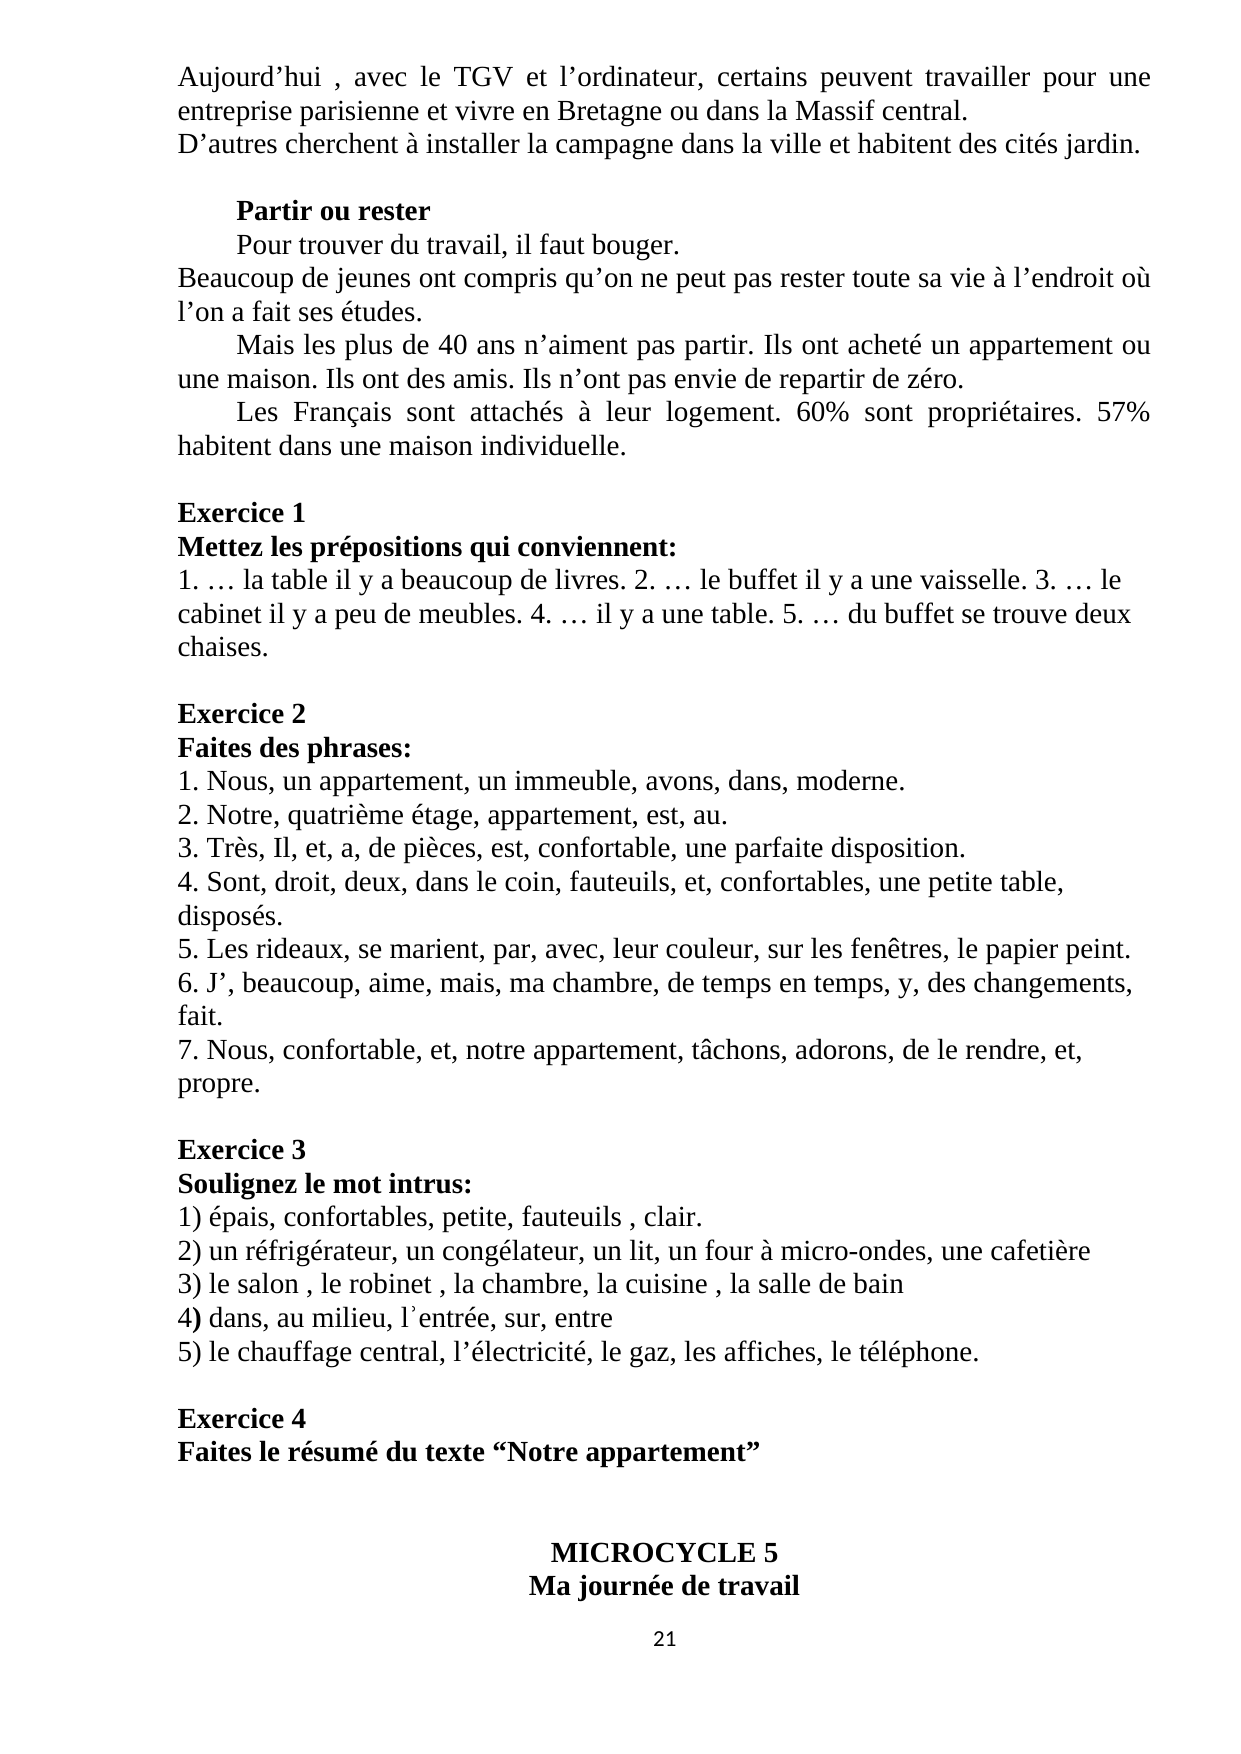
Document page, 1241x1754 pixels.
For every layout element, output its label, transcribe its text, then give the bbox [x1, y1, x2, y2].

text Exercice 4 [177, 1401, 1152, 1434]
text Faites des phrases: [177, 730, 1152, 763]
text 7. Nous, confortable, et, notre appartement, tâchons, adorons, de le rendre, et, propre. [177, 1032, 1152, 1099]
text D’autres cherchent à installer la campagne dans la ville et habitent des cités jardin. [177, 126, 1152, 160]
text 6. J’, beaucoup, aime, mais, ma chambre, de temps en temps, y, des changements, fait. [177, 965, 1152, 1032]
text 2. Notre, quatrième étage, appartement, est, au. [177, 797, 1152, 831]
text 4. Sont, droit, deux, dans le coin, fauteuils, et, confortables, une petite table, disposés. [177, 864, 1152, 931]
text Pour trouver du travail, il faut bouger. [177, 227, 1152, 260]
text Partir ou rester [177, 193, 1152, 227]
text Aujourd’hui , avec le TGV et l’ordinateur, certains peuvent travailler pour une entreprise parisienne et vivre en Bretagne ou dans la Massif central. [177, 59, 1152, 126]
text Les Français sont attachés à leur logement. 60% sont propriétaires. 57% habitent dans une maison individuelle. [177, 394, 1152, 462]
text Beaucoup de jeunes ont compris qu’on ne peut pas rester toute sa vie à l’endroit où l’on a fait ses études. [177, 260, 1152, 327]
text Faites le résumé du texte “Notre appartement” [177, 1434, 1152, 1468]
text Ma journée de travail [177, 1568, 1152, 1602]
text 5) le chauffage central, l’électricité, le gaz, les affiches, le téléphone. [177, 1334, 1152, 1367]
text 1. Nous, un appartement, un immeuble, avons, dans, moderne. [177, 763, 1152, 797]
text MICROCYCLE 5 [177, 1535, 1152, 1568]
text Mettez les prépositions qui conviennent: [177, 529, 1152, 562]
text Exercice 1 [177, 495, 1152, 529]
text 1) épais, confortables, petite, fauteuils , clair. [177, 1199, 1152, 1233]
text 5. Les rideaux, se marient, par, avec, leur couleur, sur les fenêtres, le papier peint. [177, 931, 1152, 965]
text 3) le salon , le robinet , la chambre, la cuisine , la salle de bain [177, 1267, 1152, 1300]
text 4) dans, au milieu, lʾentrée, sur, entre [177, 1300, 1152, 1334]
text 1. … la table il y a beaucoup de livres. 2. … le buffet il y a une vaisselle. 3. … le cabinet il y a peu de meubles. 4. … il y a une table. 5. … du buffet se trouve deux chaises. [177, 562, 1152, 663]
text 3. Très, Il, et, a, de pièces, est, confortable, une parfaite disposition. [177, 831, 1152, 864]
text 2) un réfrigérateur, un congélateur, un lit, un four à micro-ondes, une cafetière [177, 1233, 1152, 1267]
text Soulignez le mot intrus: [177, 1166, 1152, 1199]
text Exercice 3 [177, 1132, 1152, 1166]
text Exercice 2 [177, 696, 1152, 730]
text Mais les plus de 40 ans n’aiment pas partir. Ils ont acheté un appartement ou une maison. Ils ont des amis. Ils n’ont pas envie de repartir de zéro. [177, 327, 1152, 394]
